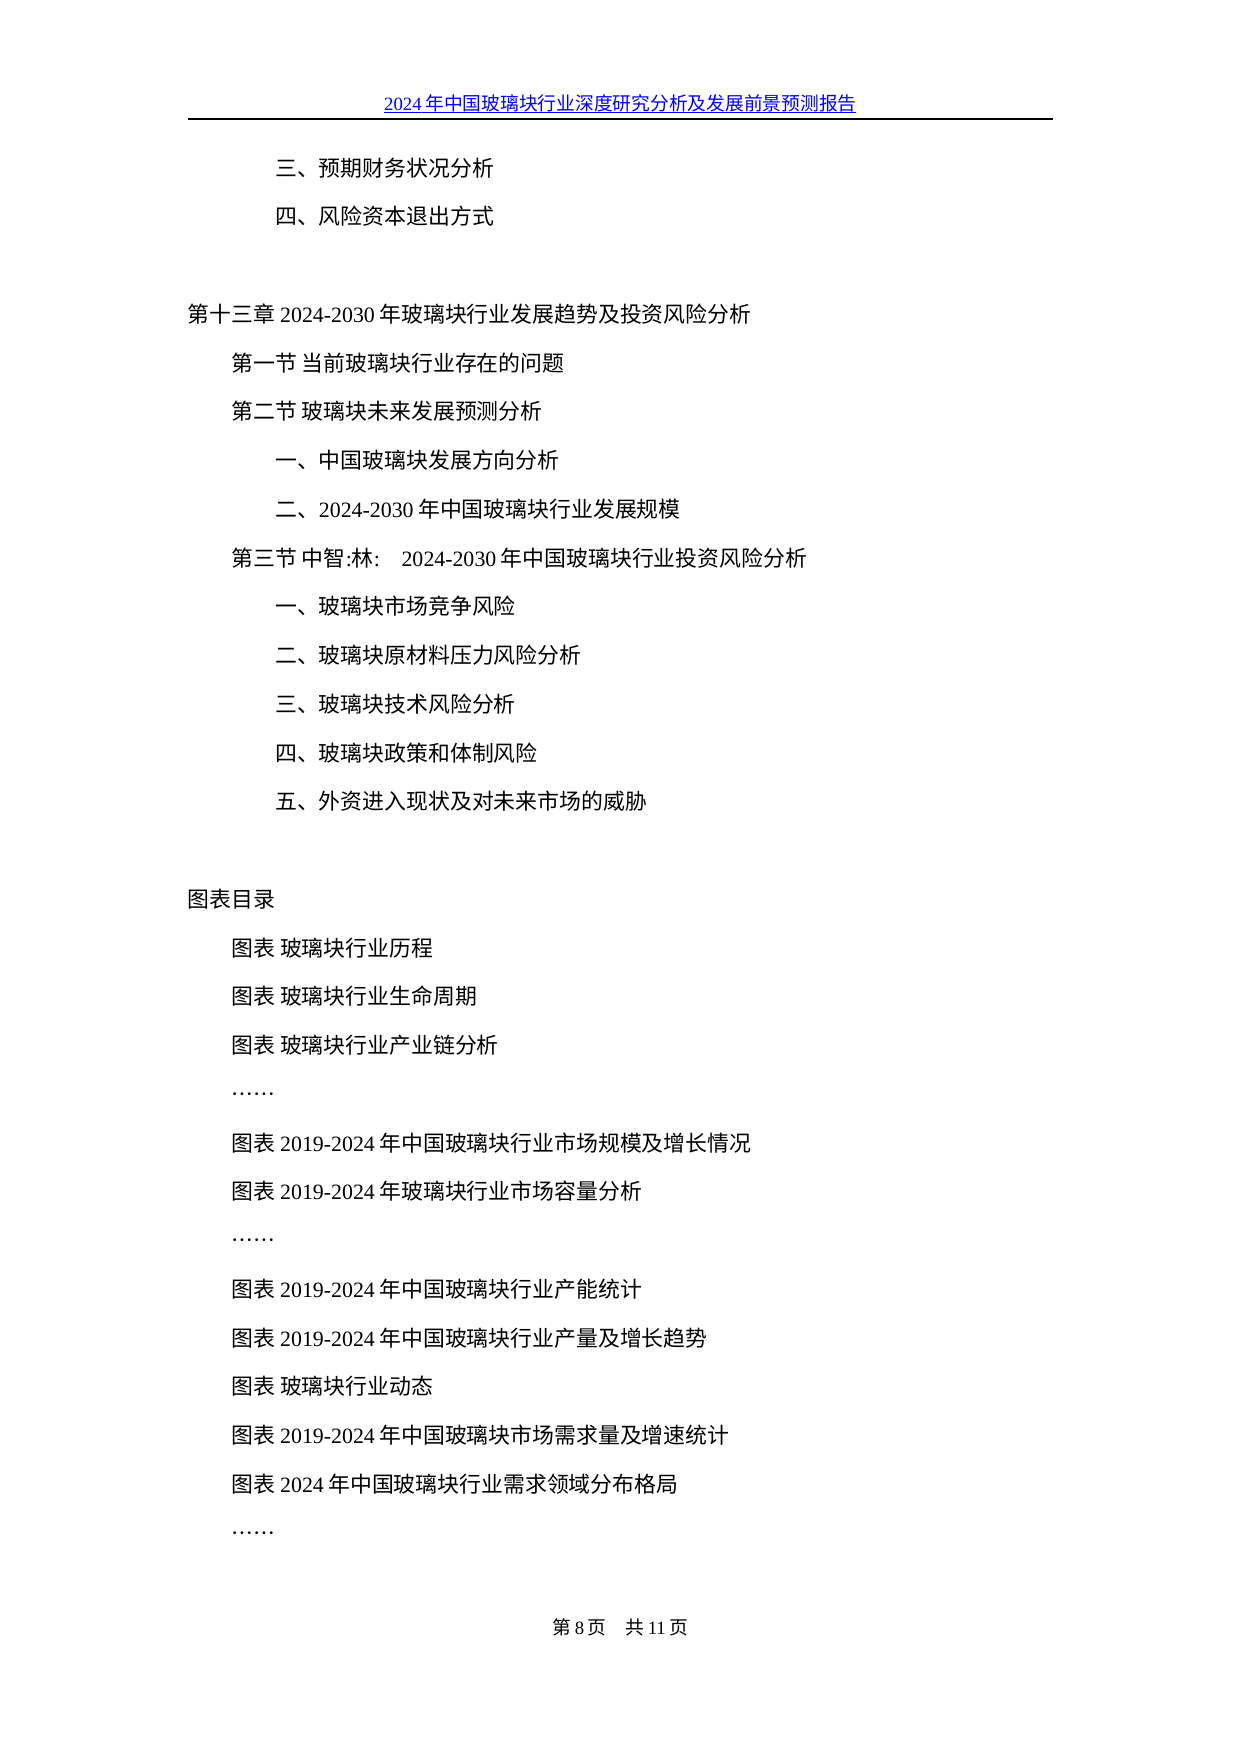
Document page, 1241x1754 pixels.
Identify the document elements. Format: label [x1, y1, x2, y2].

text [187, 150, 1053, 1548]
